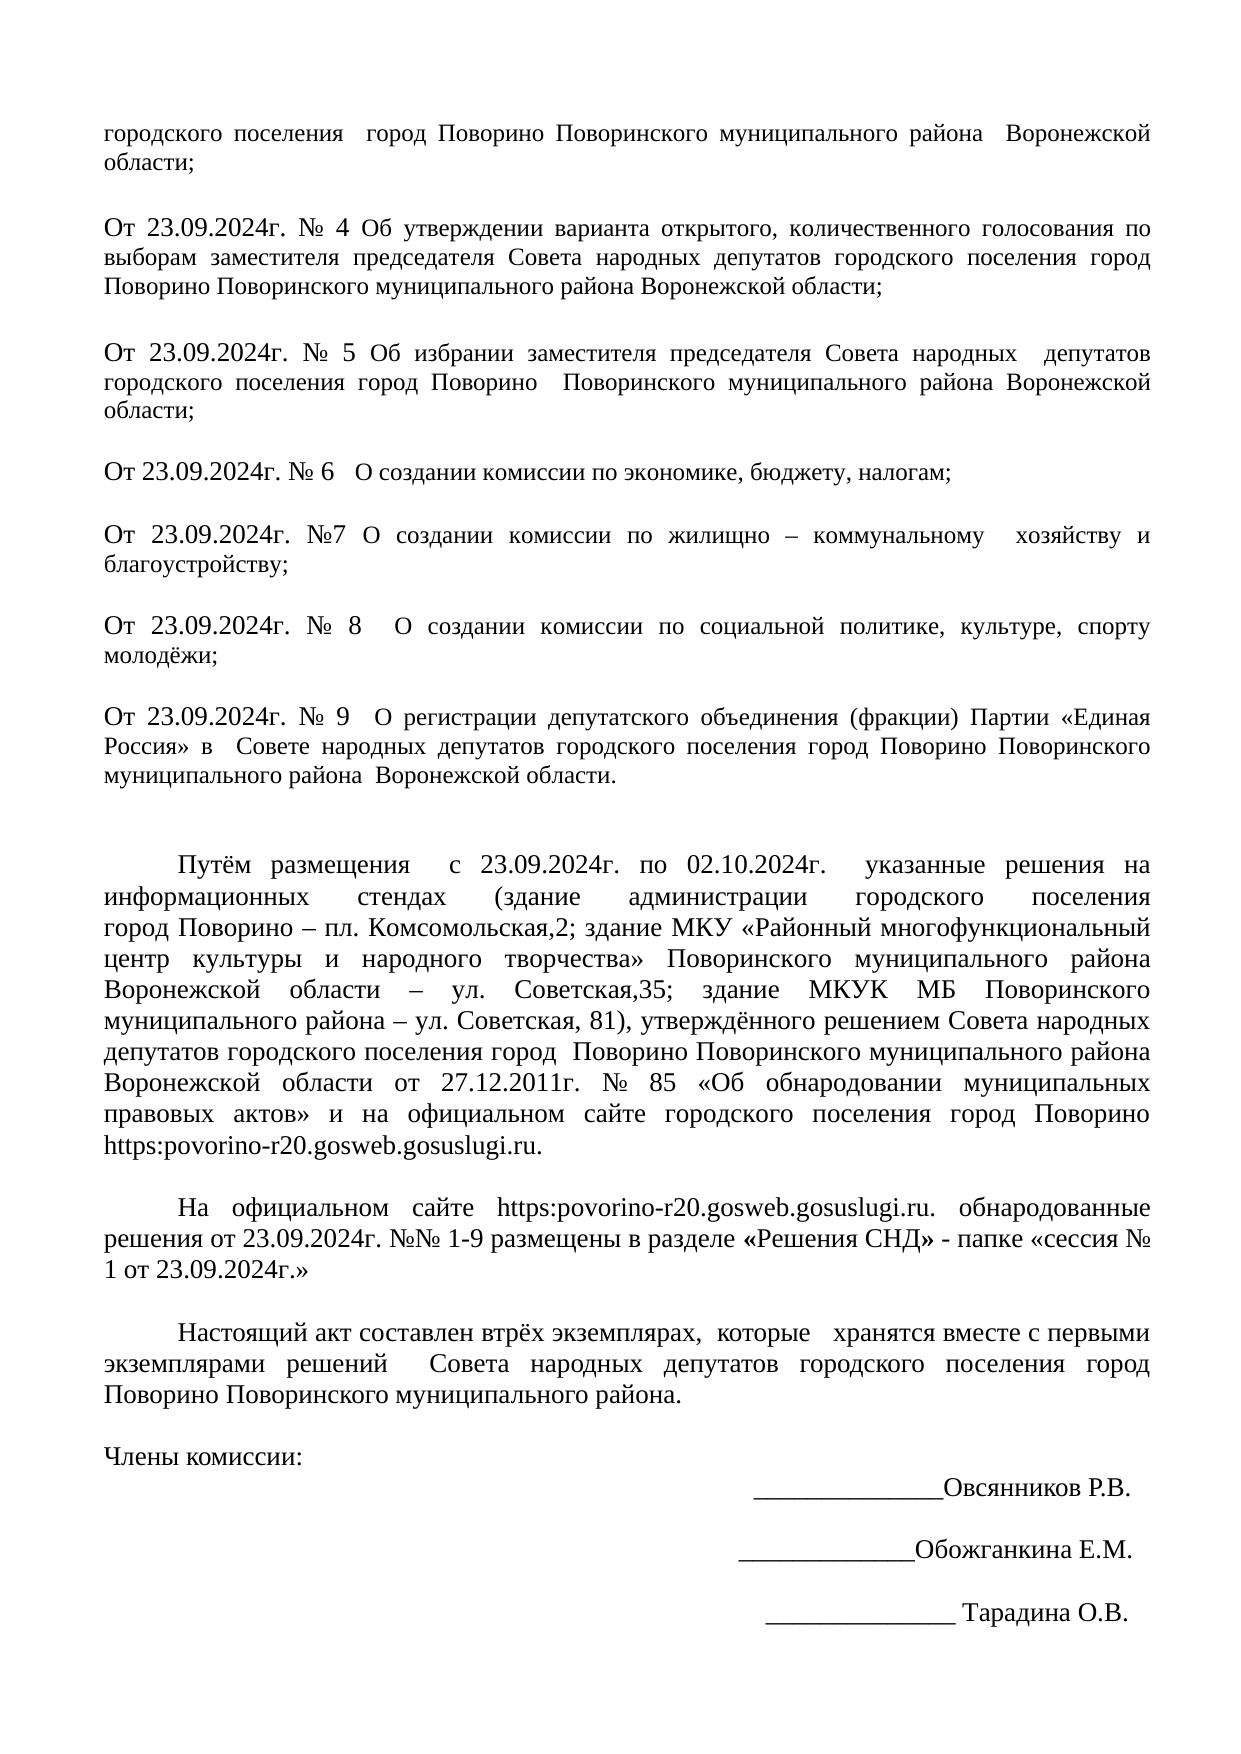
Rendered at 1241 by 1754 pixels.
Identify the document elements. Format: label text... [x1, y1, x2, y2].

text ______________ Тарадина О.В. [103, 1596, 1152, 1627]
text От 23.09.2024г. № 8 О создании комиссии по социальной политике, культуре, спорту молодёжи; [103, 609, 1152, 669]
text Члены комиссии: [103, 1440, 1152, 1471]
text От 23.09.2024г. №7 О создании комиссии по жилищно – коммунальному хозяйству и благоустройству; [103, 518, 1152, 578]
text ______________Овсянников Р.В. [103, 1471, 1152, 1502]
text От 23.09.2024г. № 6 О создании комиссии по экономике, бюджету, налогам; [103, 456, 1152, 487]
text Настоящий акт составлен втрёх экземплярах, которые хранятся вместе с первыми экземплярами решений Совета народных депутатов городского поселения город Поворино Поворинского муниципального района. [103, 1316, 1152, 1409]
text От 23.09.2024г. № 9 О регистрации депутатского объединения (фракции) Партии «Единая Россия» в Совете народных депутатов городского поселения город Поворино Поворинского муниципального района Воронежской области. [103, 700, 1152, 788]
text Путём размещения с 23.09.2024г. по 02.10.2024г. указанные решения на информационных стендах (здание администрации городского поселения город Поворино – пл. Комсомольская,2; здание МКУ «Районный многофункциональный центр культуры и народного творчества» Поворинского муниципального района Воронежской области – ул. Советская,35; здание МКУК МБ Поворинского муниципального района – ул. Советская, 81), утверждённого решением Совета народных депутатов городского поселения город Поворино Поворинского муниципального района Воронежской области от 27.12.2011г. № 85 «Об обнародовании муниципальных правовых актов» и на официальном сайте городского поселения город Поворино https:povorino-r20.gosweb.gosuslugi.ru. [103, 848, 1152, 1160]
text От 23.09.2024г. № 4 Об утверждении варианта открытого, количественного голосования по выборам заместителя председателя Совета народных депутатов городского поселения город Поворино Поворинского муниципального района Воронежской области; [103, 211, 1152, 300]
text От 23.09.2024г. № 5 Об избрании заместителя председателя Совета народных депутатов городского поселения город Поворино Поворинского муниципального района Воронежской области; [103, 336, 1152, 424]
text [103, 118, 1152, 176]
text На официальном сайте https:povorino-r20.gosweb.gosuslugi.ru. обнародованные решения от 23.09.2024г. №№ 1-9 размещены в разделе «Решения СНД» - папке «сессия № 1 от 23.09.2024г.» [103, 1191, 1152, 1284]
text _____________Обожганкина Е.М. [103, 1534, 1152, 1565]
